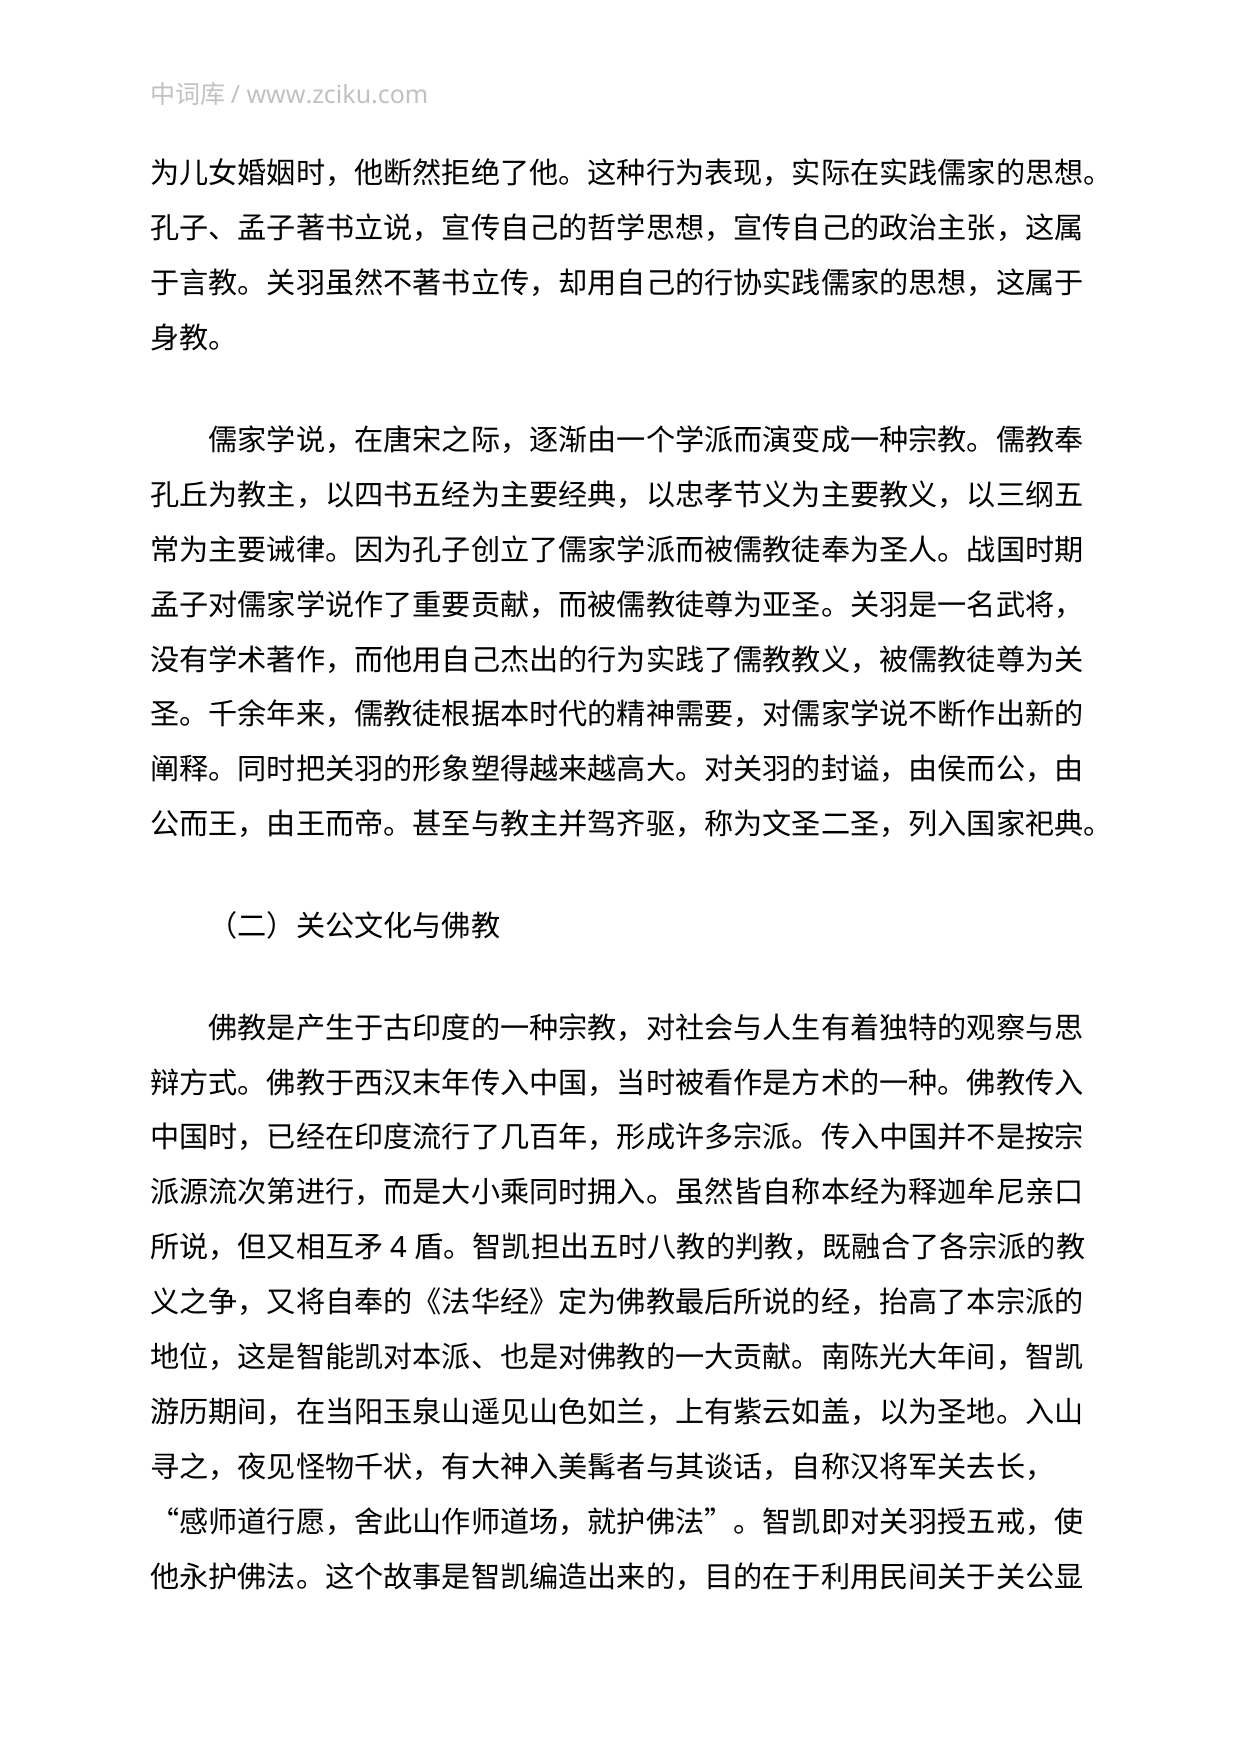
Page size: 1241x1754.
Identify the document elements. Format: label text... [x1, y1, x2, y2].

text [150, 150, 1090, 357]
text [150, 1004, 1090, 1596]
text （二）关公文化与佛教 [150, 902, 1090, 945]
text 儒家学说，在唐宋之际，逐渐由一个学派而演变成一种宗教。儒教奉孔丘为教主，以四书五经为主要经典，以忠孝节义为主要教义，以三纲五常为主要诫律。因为孔子创立了儒家学派而被儒教徒奉为圣人。战国时期孟子对儒家学说作了重要贡献，而被儒教徒尊为亚圣。关羽是一名武将，没有学术著作，而他用自己杰出的行为实践了儒教教义，被儒教徒尊为关圣。千余年来，儒教徒根据本时代的精神需要，对儒家学说不断作出新的阐释。同时把关羽的形象塑得越来越高大。对关羽的封谥，由侯而公，由公而王，由王而帝。甚至与教主并驾齐驱，称为文圣二圣，列入国家祀典。 [150, 416, 1090, 843]
